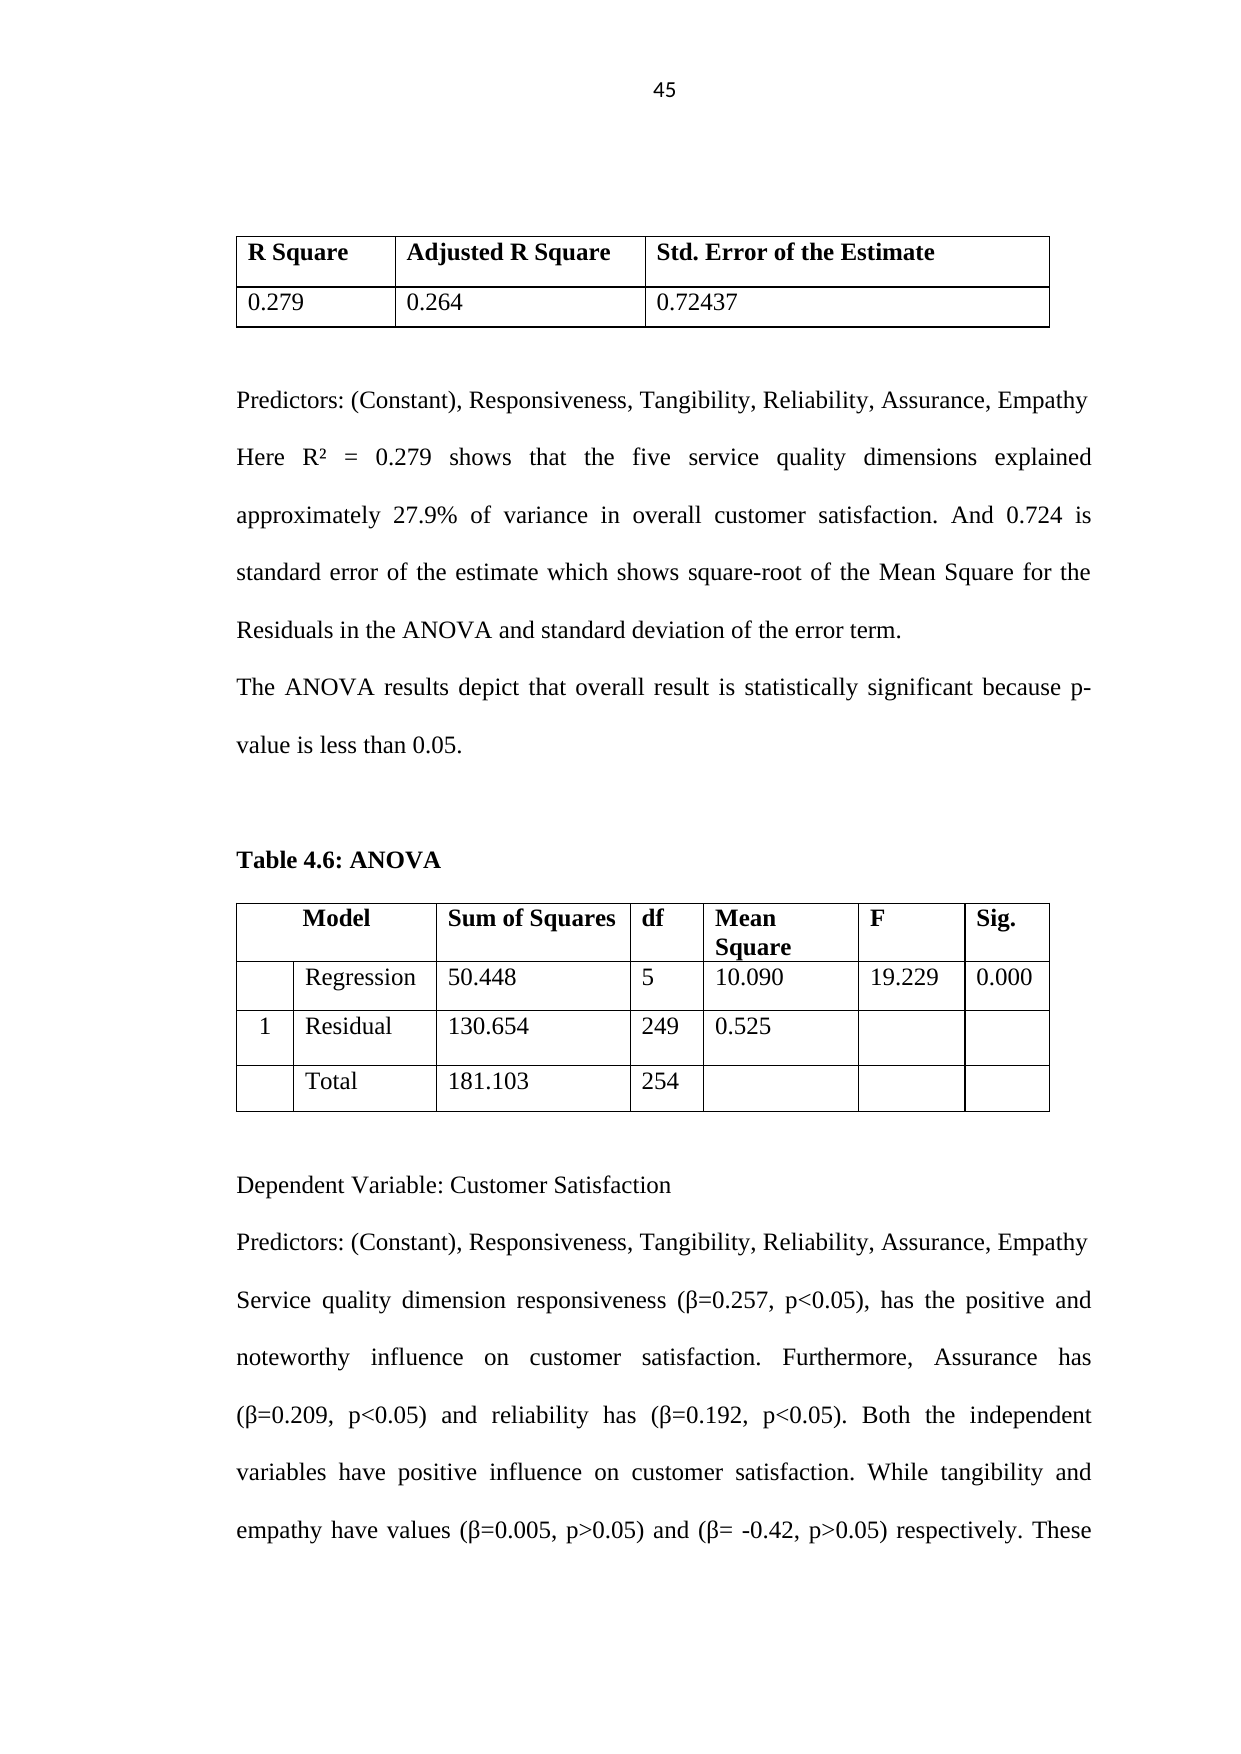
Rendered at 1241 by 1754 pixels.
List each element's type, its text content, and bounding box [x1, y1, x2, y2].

table_cell 1 [237, 1011, 293, 1065]
table_cell [704, 1066, 858, 1111]
table_header Sig. [966, 904, 1049, 961]
table_cell 10.090 [704, 962, 858, 1010]
table_cell 249 [631, 1011, 703, 1065]
table_header R Square [237, 237, 395, 286]
table_cell 254 [631, 1066, 703, 1111]
table_cell [966, 1066, 1049, 1111]
table_header df [631, 904, 703, 961]
table_cell 0.000 [966, 962, 1049, 1010]
table_cell [859, 1011, 964, 1065]
table_cell 130.654 [437, 1011, 630, 1065]
text Predictors: (Constant), Responsiveness, Tangibility, Reliability, Assurance, Empathy [236, 385, 1092, 414]
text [236, 1285, 1092, 1543]
text Dependent Variable: Customer Satisfaction [236, 1170, 1092, 1198]
table_cell 0.279 [237, 288, 395, 326]
text Predictors: (Constant), Responsiveness, Tangibility, Reliability, Assurance, Empathy [236, 1227, 1092, 1256]
table_header Sum of Squares [437, 904, 630, 961]
table_cell Total [294, 1066, 436, 1111]
text Table 4.6: ANOVA [236, 845, 1092, 874]
table_cell [859, 1066, 964, 1111]
table_header Adjusted R Square [396, 237, 645, 286]
table_cell 0.525 [704, 1011, 858, 1065]
table_cell 50.448 [437, 962, 630, 1010]
table_cell 181.103 [437, 1066, 630, 1111]
table_header Mean Square [704, 904, 858, 961]
table_cell Regression [294, 962, 436, 1010]
text The ANOVA results depict that overall result is statistically significant because p-value is less than 0.05. [236, 672, 1092, 759]
table_cell 0.264 [396, 288, 645, 326]
table_cell 0.72437 [646, 288, 1049, 326]
table_cell Residual [294, 1011, 436, 1065]
table_cell [237, 962, 293, 1010]
table_header F [859, 904, 964, 961]
text Here R² = 0.279 shows that the five service quality dimensions explained approximately 27.9% of variance in overall customer satisfaction. And 0.724 is standard error of the estimate which shows square-root of the Mean Square for the Residuals in the ANOVA and standard deviation of the error term. [236, 442, 1092, 644]
table_header Std. Error of the Estimate [646, 237, 1049, 286]
table_cell 5 [631, 962, 703, 1010]
table_cell 19.229 [859, 962, 964, 1010]
table_cell [966, 1011, 1049, 1065]
table_header Model [237, 904, 436, 961]
table_cell [237, 1066, 293, 1111]
